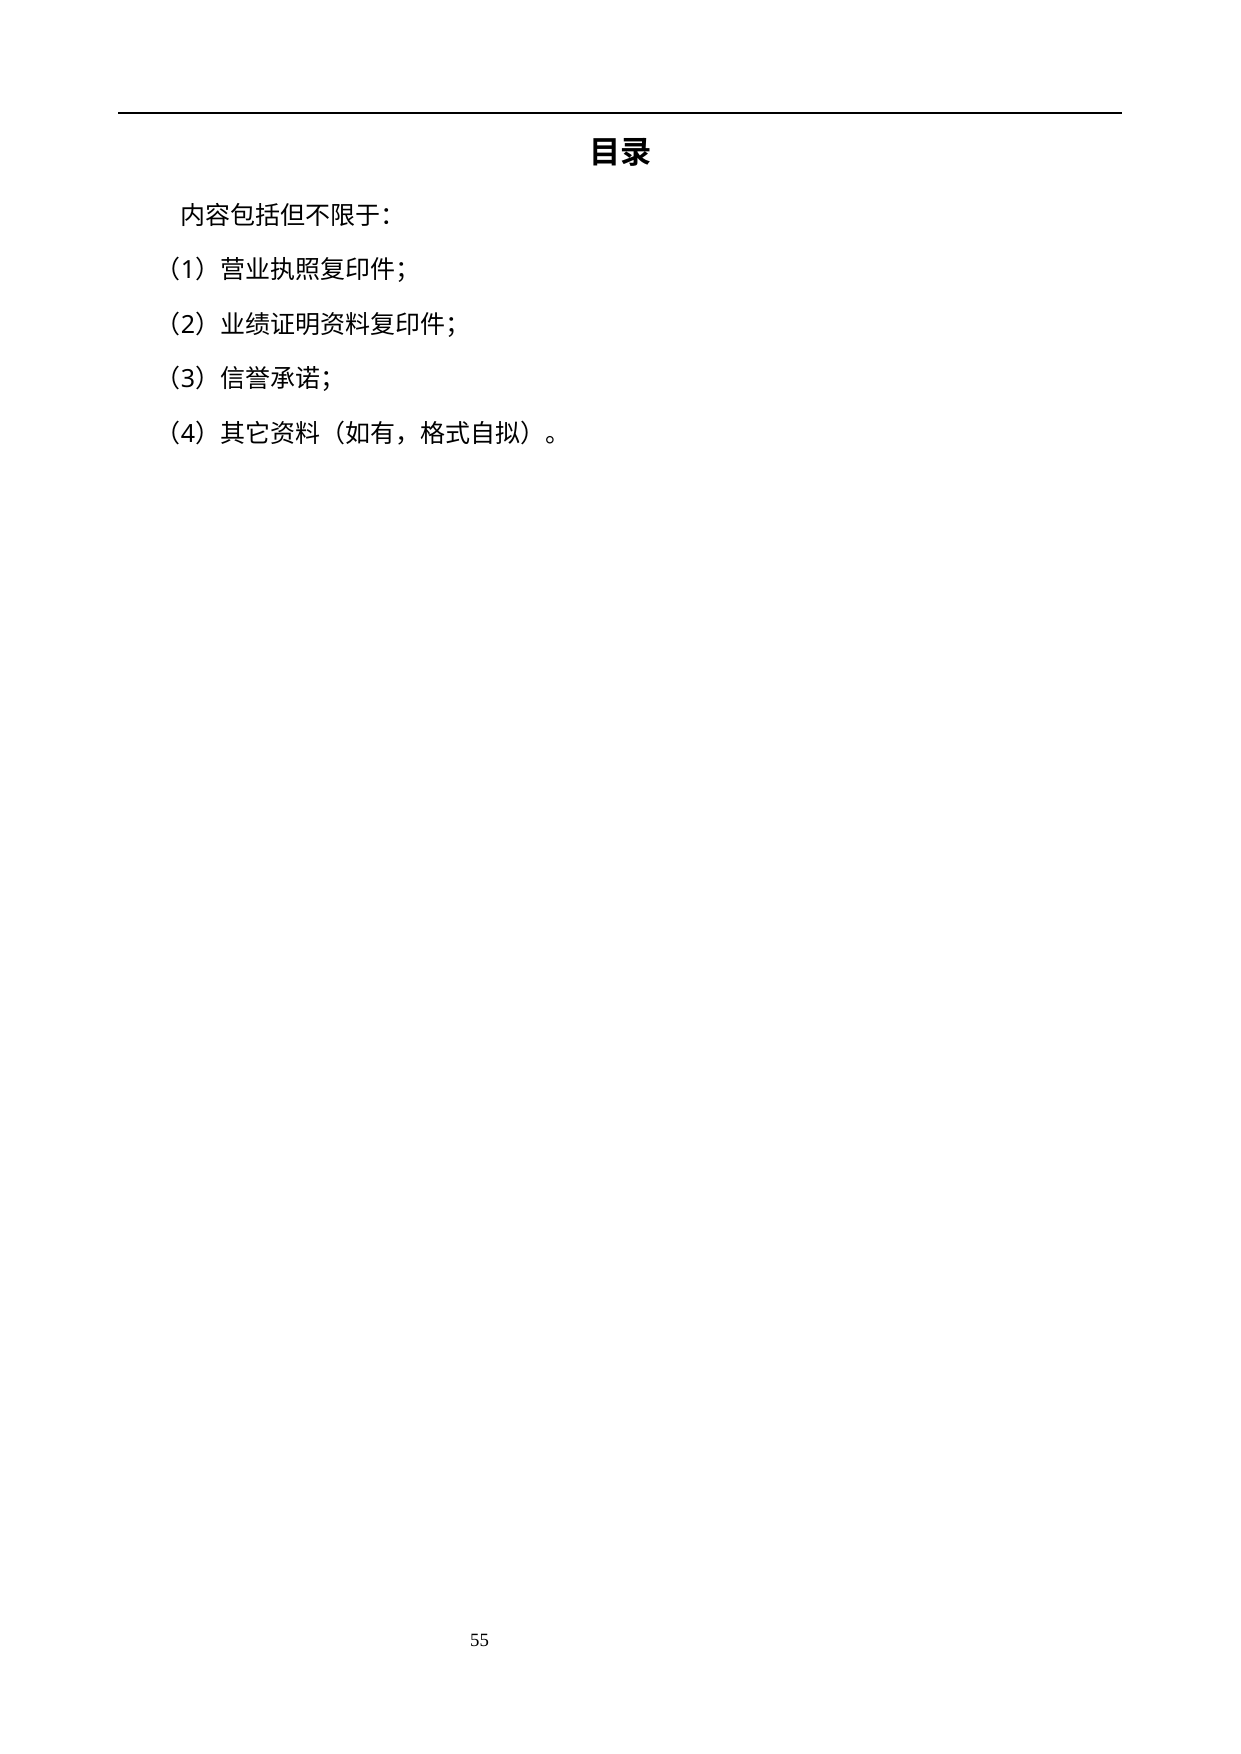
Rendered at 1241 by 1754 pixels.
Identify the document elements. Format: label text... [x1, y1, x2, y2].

text 内容包括但不限于： [118, 196, 1122, 232]
text （2）业绩证明资料复印件； [156, 304, 1122, 341]
text （1）营业执照复印件； [156, 250, 1122, 286]
text （4）其它资料（如有，格式自拟）。 [156, 413, 1122, 449]
subtitle 目录 [118, 128, 1122, 173]
text （3）信誉承诺； [156, 359, 1122, 395]
